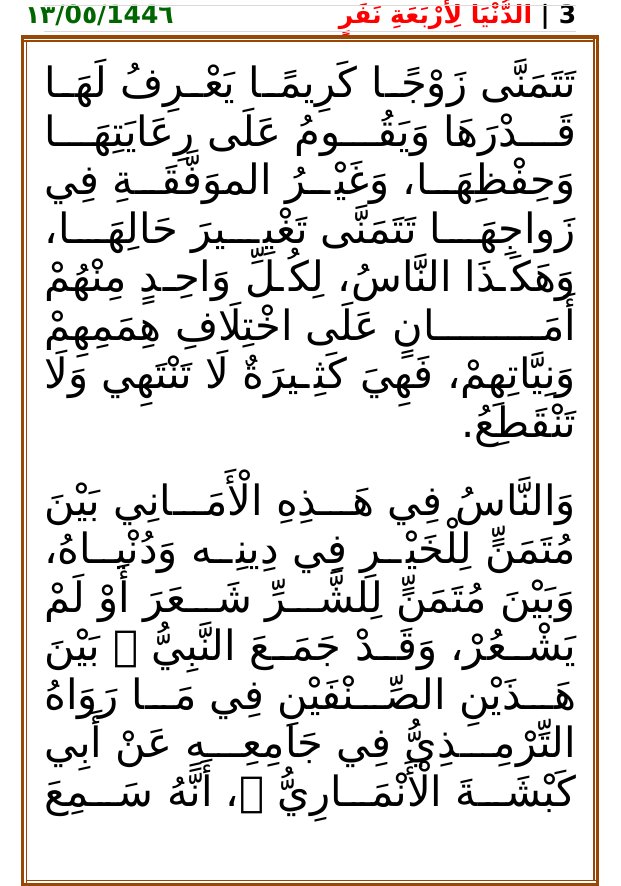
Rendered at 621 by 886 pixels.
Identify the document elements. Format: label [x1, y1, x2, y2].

text [44, 59, 576, 447]
text [44, 477, 576, 816]
